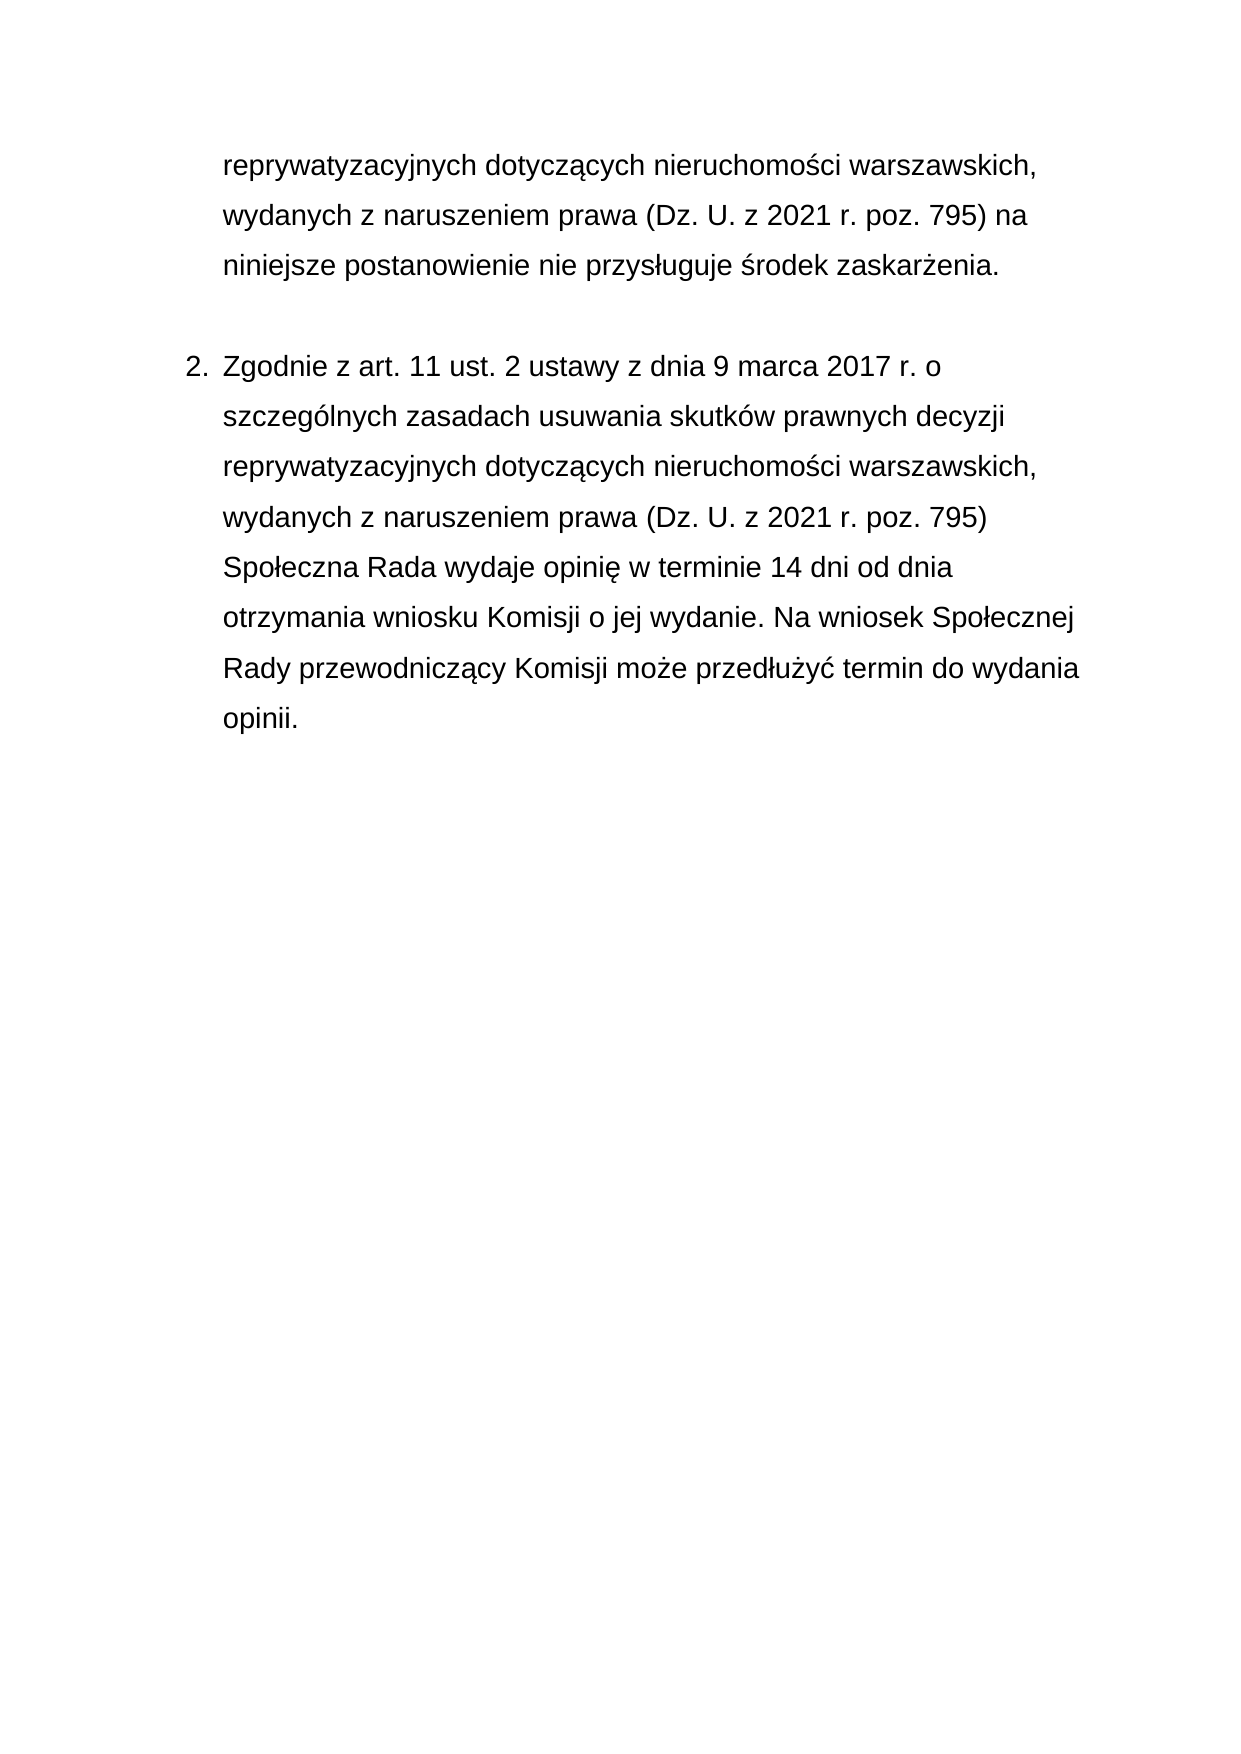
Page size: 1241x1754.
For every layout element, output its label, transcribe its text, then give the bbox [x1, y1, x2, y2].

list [185, 148, 1093, 282]
list Zgodnie z art. 11 ust. 2 ustawy z dnia 9 marca 2017 r. o szczególnych zasadach usuwania skutków prawnych decyzji reprywatyzacyjnych dotyczących nieruchomości warszawskich, wydanych z naruszeniem prawa (Dz. U. z 2021 r. poz. 795) Społeczna Rada wydaje opinię w terminie 14 dni od dnia otrzymania wniosku Komisji o jej wydanie. Na wniosek Społecznej Rady przewodniczący Komisji może przedłużyć termin do wydania opinii. [185, 349, 1093, 734]
